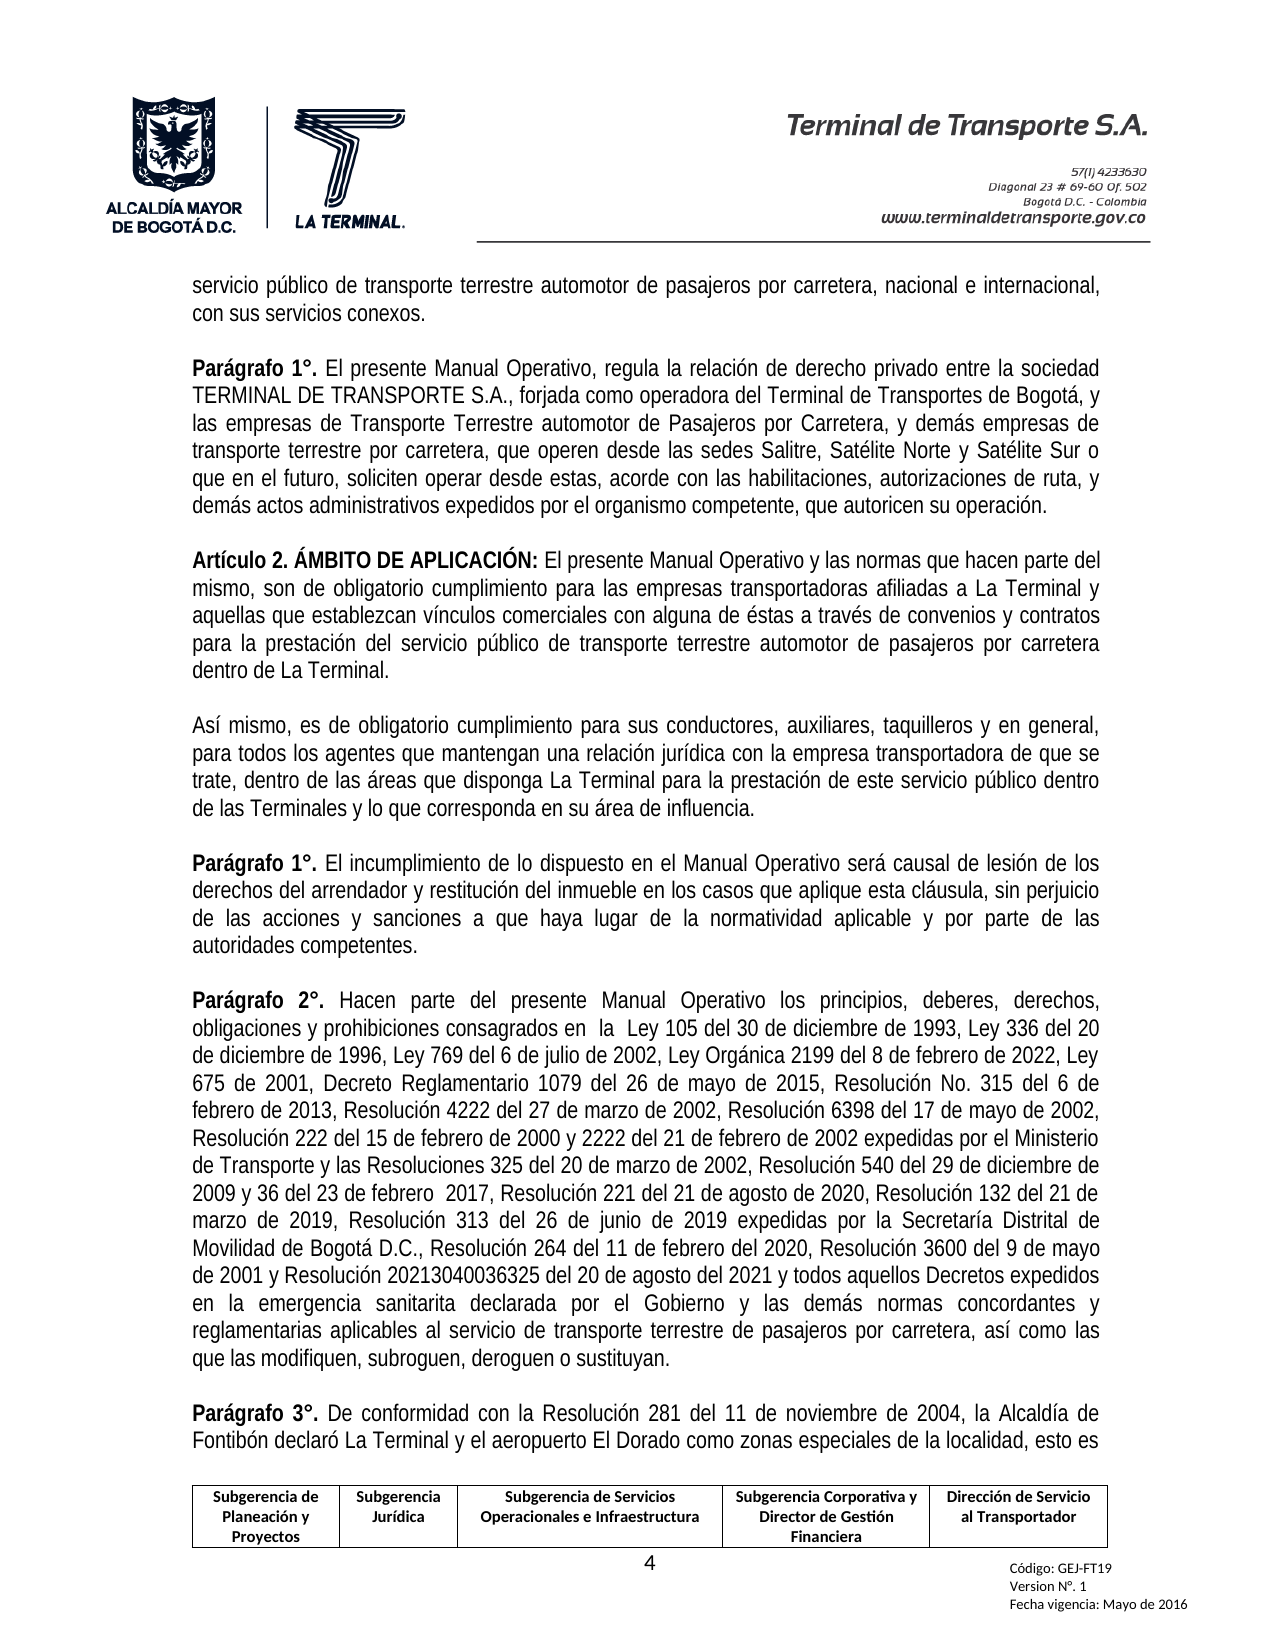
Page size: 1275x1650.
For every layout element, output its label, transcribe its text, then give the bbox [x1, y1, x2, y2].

text Parágrafo 2°. Hacen parte del presente Manual Operativo los principios, deberes, derechos, obligaciones y prohibiciones consagrados en la Ley 105 del 30 de diciembre de 1993, Ley 336 del 20 de diciembre de 1996, Ley 769 del 6 de julio de 2002, Ley Orgánica 2199 del 8 de febrero de 2022, Ley 675 de 2001, Decreto Reglamentario 1079 del 26 de mayo de 2015, Resolución No. 315 del 6 de febrero de 2013, Resolución 4222 del 27 de marzo de 2002, Resolución 6398 del 17 de mayo de 2002, Resolución 222 del 15 de febrero de 2000 y 2222 del 21 de febrero de 2002 expedidas por el Ministerio de Transporte y las Resoluciones 325 del 20 de marzo de 2002, Resolución 540 del 29 de diciembre de 2009 y 36 del 23 de febrero 2017, Resolución 221 del 21 de agosto de 2020, Resolución 132 del 21 de marzo de 2019, Resolución 313 del 26 de junio de 2019 expedidas por la Secretaría Distrital de Movilidad de Bogotá D.C., Resolución 264 del 11 de febrero del 2020, Resolución 3600 del 9 de mayo de 2001 y Resolución 20213040036325 del 20 de agosto del 2021 y todos aquellos Decretos expedidos en la emergencia sanitarita declarada por el Gobierno y las demás normas concordantes y reglamentarias aplicables al servicio de transporte terrestre de pasajeros por carretera, así como las que las modifiquen, subroguen, deroguen o sustituyan. [192, 986, 1101, 1371]
text Así mismo, es de obligatorio cumplimiento para sus conductores, auxiliares, taquilleros y en general, para todos los agentes que mantengan una relación jurídica con la empresa transportadora de que se trate, dentro de las áreas que disponga La Terminal para la prestación de este servicio público dentro de las Terminales y lo que corresponda en su área de influencia. [192, 711, 1101, 821]
text Artículo 2. ÁMBITO DE APLICACIÓN: El presente Manual Operativo y las normas que hacen parte del mismo, son de obligatorio cumplimiento para las empresas transportadoras afiliadas a La Terminal y aquellas que establezcan vínculos comerciales con alguna de éstas a través de convenios y contratos para la prestación del servicio público de transporte terrestre automotor de pasajeros por carretera dentro de La Terminal. [192, 546, 1101, 684]
text Parágrafo 1°. El presente Manual Operativo, regula la relación de derecho privado entre la sociedad TERMINAL DE TRANSPORTE S.A., forjada como operadora del Terminal de Transportes de Bogotá, y las empresas de Transporte Terrestre automotor de Pasajeros por Carretera, y demás empresas de transporte terrestre por carretera, que operen desde las sedes Salitre, Satélite Norte y Satélite Sur o que en el futuro, soliciten operar desde estas, acorde con las habilitaciones, autorizaciones de ruta, y demás actos administrativos expedidos por el organismo competente, que autoricen su operación. [192, 354, 1101, 519]
text Parágrafo 1°. El incumplimiento de lo dispuesto en el Manual Operativo será causal de lesión de los derechos del arrendador y restitución del inmueble en los casos que aplique esta cláusula, sin perjuicio de las acciones y sanciones a que haya lugar de la normatividad aplicable y por parte de las autoridades competentes. [192, 849, 1101, 959]
picture [97, 34, 1154, 256]
